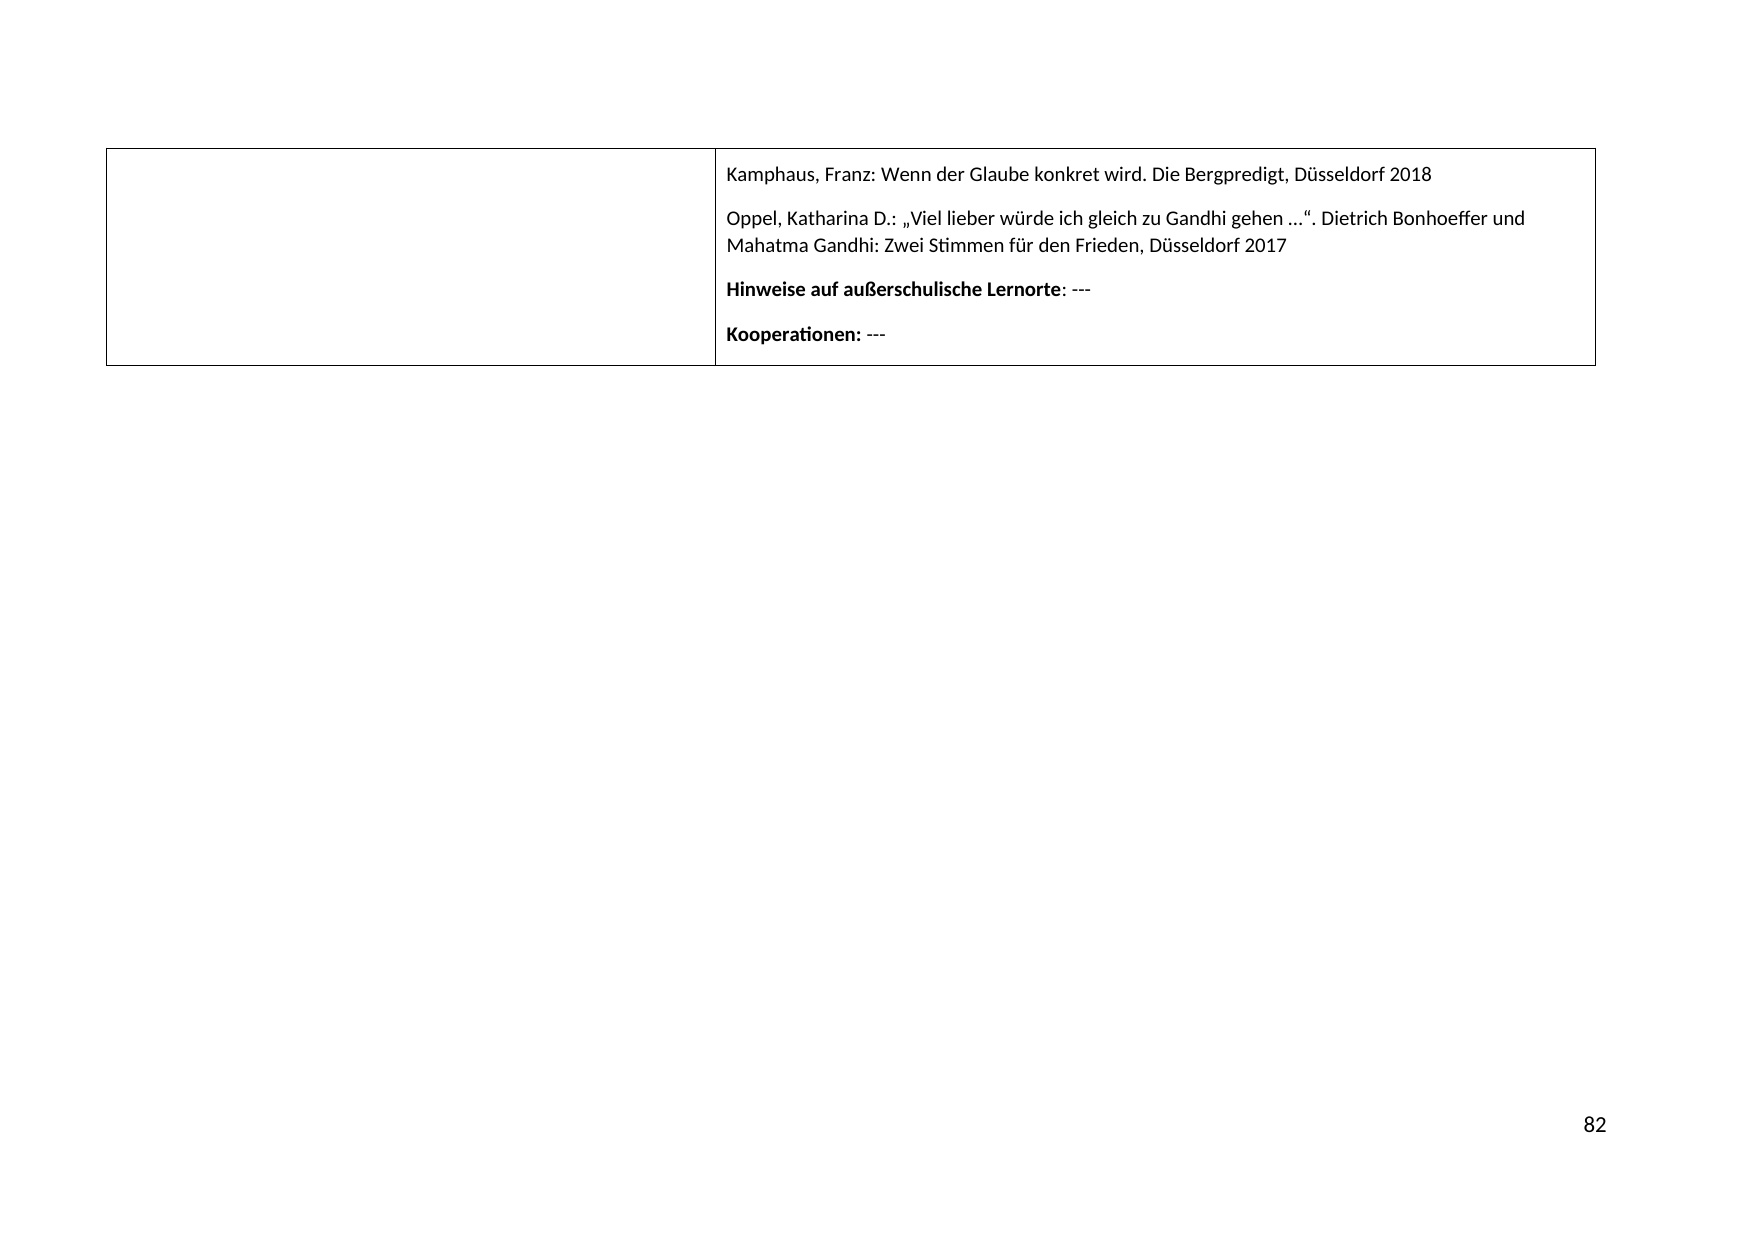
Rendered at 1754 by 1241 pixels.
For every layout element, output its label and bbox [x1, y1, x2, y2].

table_cell [716, 149, 1595, 365]
table_cell [107, 149, 715, 365]
